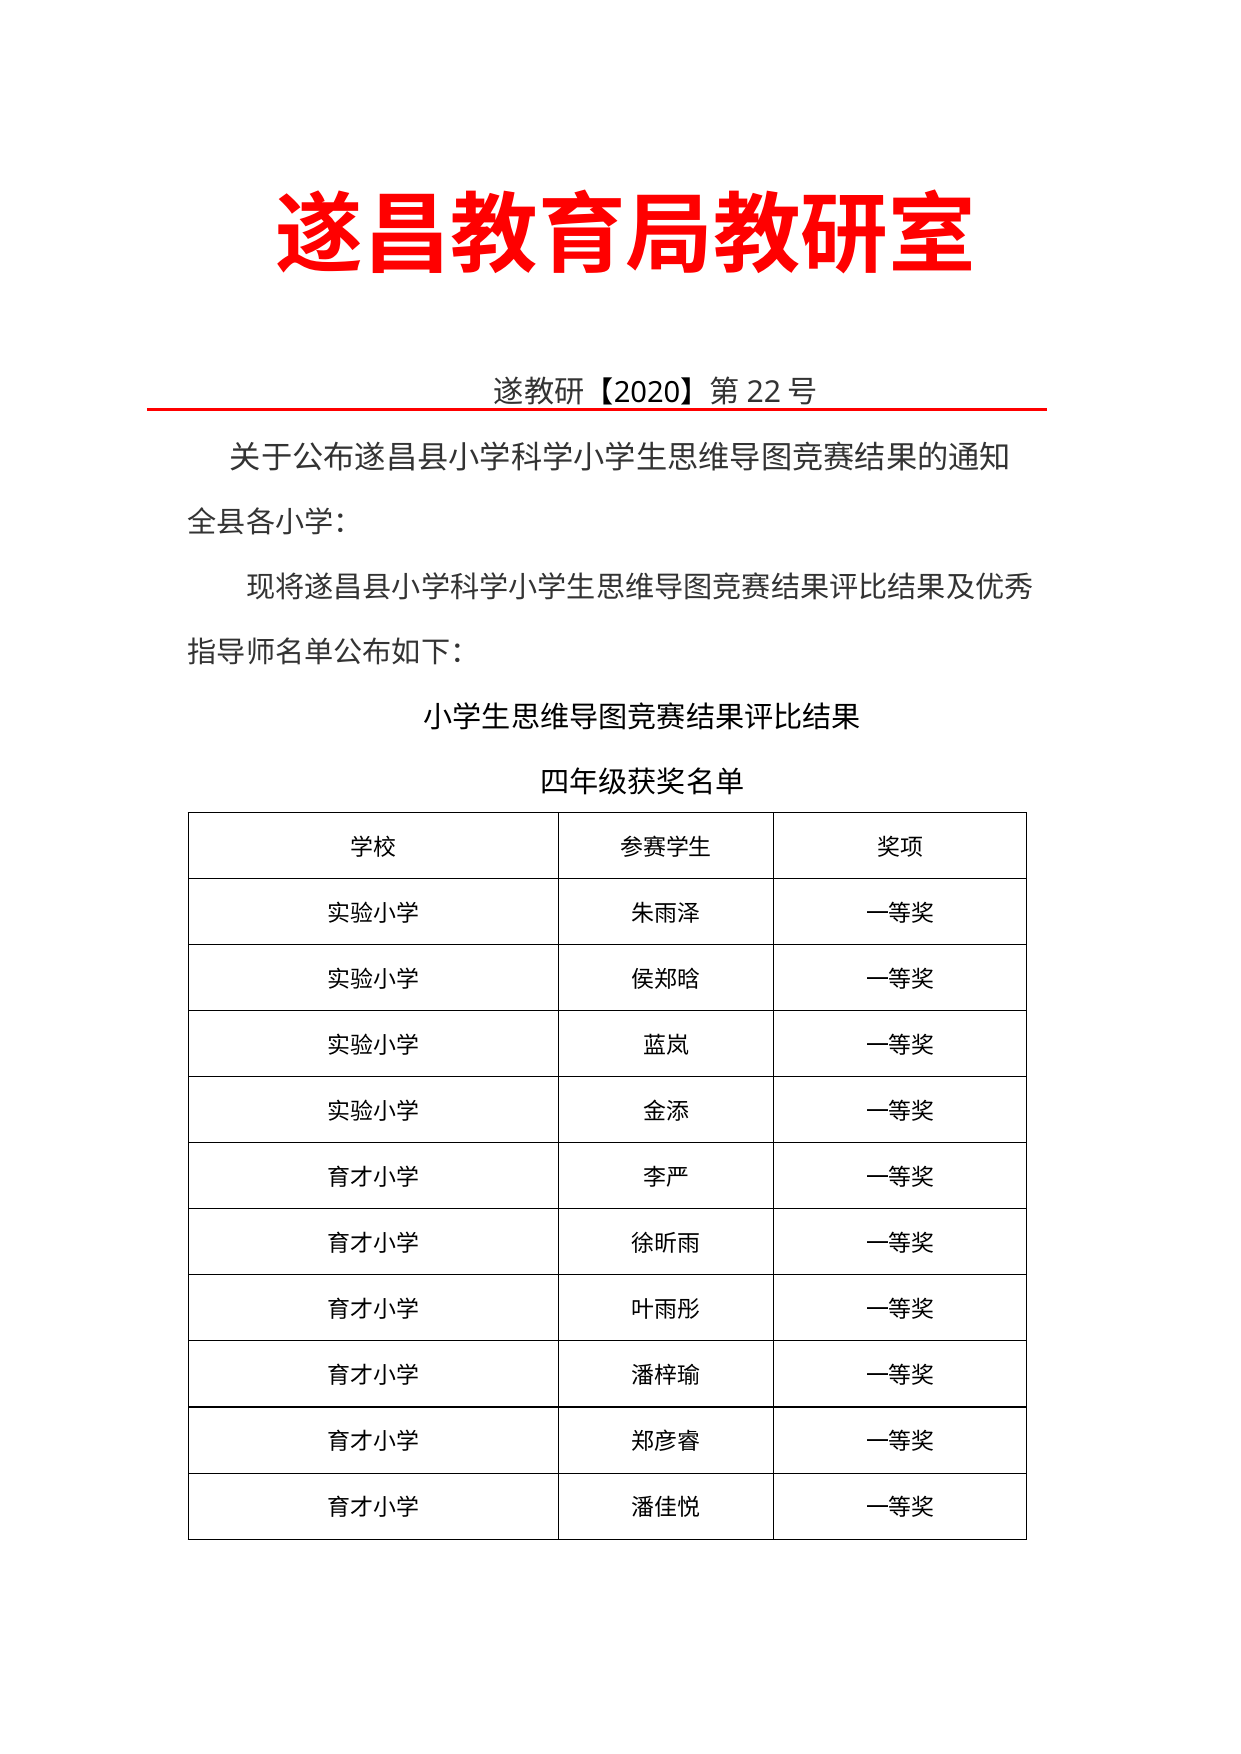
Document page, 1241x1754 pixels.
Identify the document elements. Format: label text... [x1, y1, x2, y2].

table_cell 育才小学 [189, 1474, 558, 1538]
table_cell 潘佳悦 [559, 1474, 773, 1538]
text 遂教研【2020】第 22号 [187, 357, 1053, 422]
table_cell 实验小学 [189, 879, 558, 944]
table_cell 潘梓瑜 [559, 1341, 773, 1406]
table_header 学校 [189, 813, 558, 878]
table_cell 一等奖 [774, 1143, 1026, 1208]
table_cell 实验小学 [189, 945, 558, 1010]
table_cell 实验小学 [189, 1011, 558, 1076]
table_cell 李严 [559, 1143, 773, 1208]
table_cell 一等奖 [774, 1077, 1026, 1142]
table_header 奖项 [774, 813, 1026, 878]
text 小学生思维导图竞赛结果评比结果 [187, 682, 1053, 747]
table_cell 一等奖 [774, 1474, 1026, 1538]
table_cell 一等奖 [774, 1011, 1026, 1076]
table_cell 一等奖 [774, 945, 1026, 1010]
table_cell 金添 [559, 1077, 773, 1142]
table_cell 育才小学 [189, 1408, 558, 1472]
table_cell 郑彦睿 [559, 1408, 773, 1472]
table_cell 一等奖 [774, 1209, 1026, 1274]
table_cell 徐昕雨 [559, 1209, 773, 1274]
table_cell 一等奖 [774, 1408, 1026, 1472]
table_cell 育才小学 [189, 1341, 558, 1406]
table_cell 育才小学 [189, 1275, 558, 1340]
text 遂昌教育局教研室 [187, 162, 1053, 292]
table_cell 蓝岚 [559, 1011, 773, 1076]
table_cell 一等奖 [774, 879, 1026, 944]
table_cell 实验小学 [189, 1077, 558, 1142]
table_cell 育才小学 [189, 1209, 558, 1274]
text 四年级获奖名单 [187, 747, 1053, 812]
table_cell 一等奖 [774, 1275, 1026, 1340]
table_cell 朱雨泽 [559, 879, 773, 944]
text 关于公布遂昌县小学科学小学生思维导图竞赛结果的通知 [187, 422, 1053, 487]
table_cell 一等奖 [774, 1341, 1026, 1406]
table_cell 侯郑晗 [559, 945, 773, 1010]
table_cell 育才小学 [189, 1143, 558, 1208]
table_header 参赛学生 [559, 813, 773, 878]
text 现将遂昌县小学科学小学生思维导图竞赛结果评比结果及优秀指导师名单公布如下： [187, 552, 1053, 682]
table_cell 叶雨彤 [559, 1275, 773, 1340]
text 全县各小学： [187, 487, 1053, 552]
